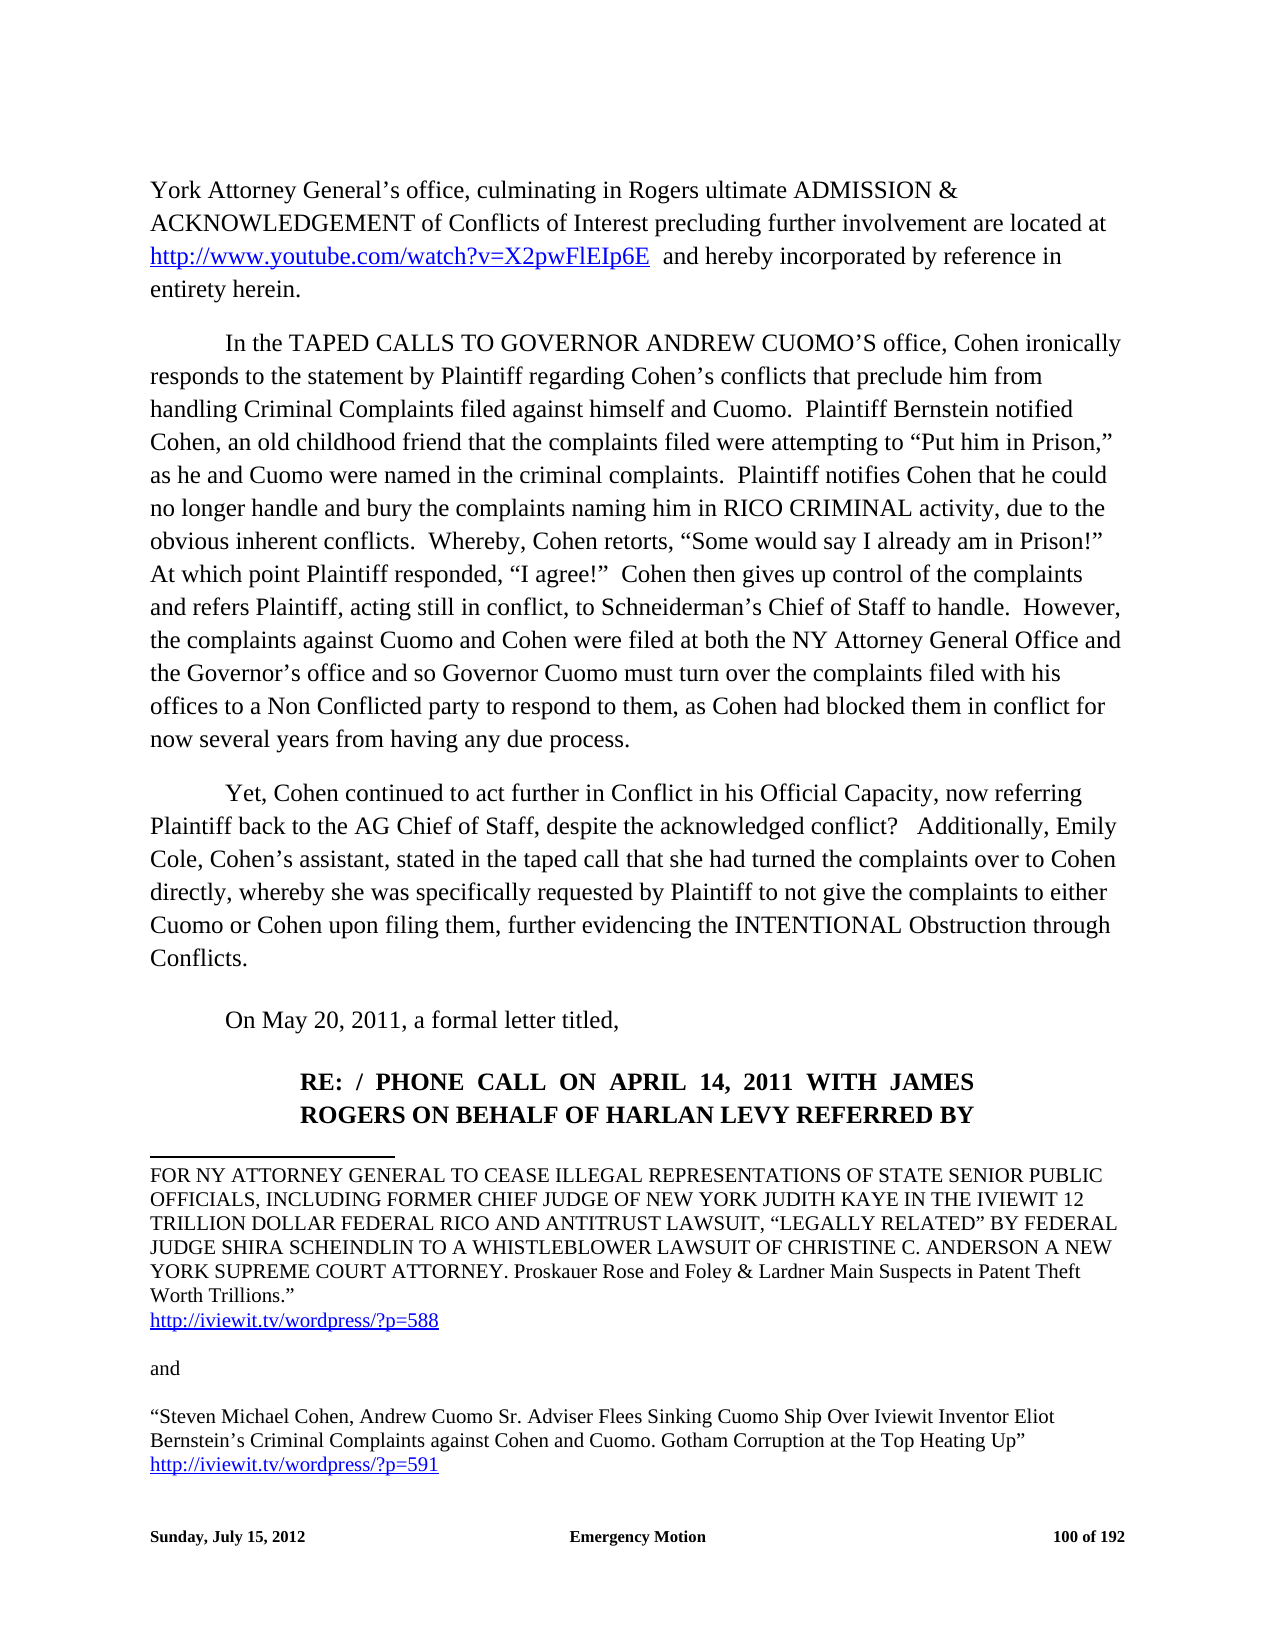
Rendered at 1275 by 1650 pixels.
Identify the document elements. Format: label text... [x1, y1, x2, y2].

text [150, 175, 1125, 303]
text Re: / Phone Call on April 14, 2011 with James Rogers on behalf of Harlan Levy referred by Steven Michael Cohen, Chief of Staff to Governor Andrew Cuomo. re: FILED Criminal Complaints against the New York Attorney General’s Office, Former Attorney General Andrew Cuomo, Steven Michael Cohen, Secretary to Governor Andrew Cuomo, and, Monica Connell of the New York State Office of the Attorney General et al. [300, 1067, 975, 1129]
text In the TAPED CALLS TO GOVERNOR ANDREW CUOMO’S office, Cohen ironically responds to the statement by Plaintiff regarding Cohen’s conflicts that preclude him from handling Criminal Complaints filed against himself and Cuomo. Plaintiff Bernstein notified Cohen, an old childhood friend that the complaints filed were attempting to “Put him in Prison,” as he and Cuomo were named in the criminal complaints. Plaintiff notifies Cohen that he could no longer handle and bury the complaints naming him in RICO CRIMINAL activity, due to the obvious inherent conflicts. Whereby, Cohen retorts, “Some would say I already am in Prison!” At which point Plaintiff responded, “I agree!” Cohen then gives up control of the complaints and refers Plaintiff, acting still in conflict, to Schneiderman’s Chief of Staff to handle. However, the complaints against Cuomo and Cohen were filed at both the NY Attorney General Office and the Governor’s office and so Governor Cuomo must turn over the complaints filed with his offices to a Non Conflicted party to respond to them, as Cohen had blocked them in conflict for now several years from having any due process. [150, 328, 1125, 753]
text Yet, Cohen continued to act further in Conflict in his Official Capacity, now referring Plaintiff back to the AG Chief of Staff, despite the acknowledged conflict? Additionally, Emily Cole, Cohen’s assistant, stated in the taped call that she had turned the complaints over to Cohen directly, whereby she was specifically requested by Plaintiff to not give the complaints to either Cuomo or Cohen upon filing them, further evidencing the INTENTIONAL Obstruction through Conflicts. [150, 778, 1125, 972]
text On May 20, 2011, a formal letter titled, [150, 1005, 1125, 1034]
